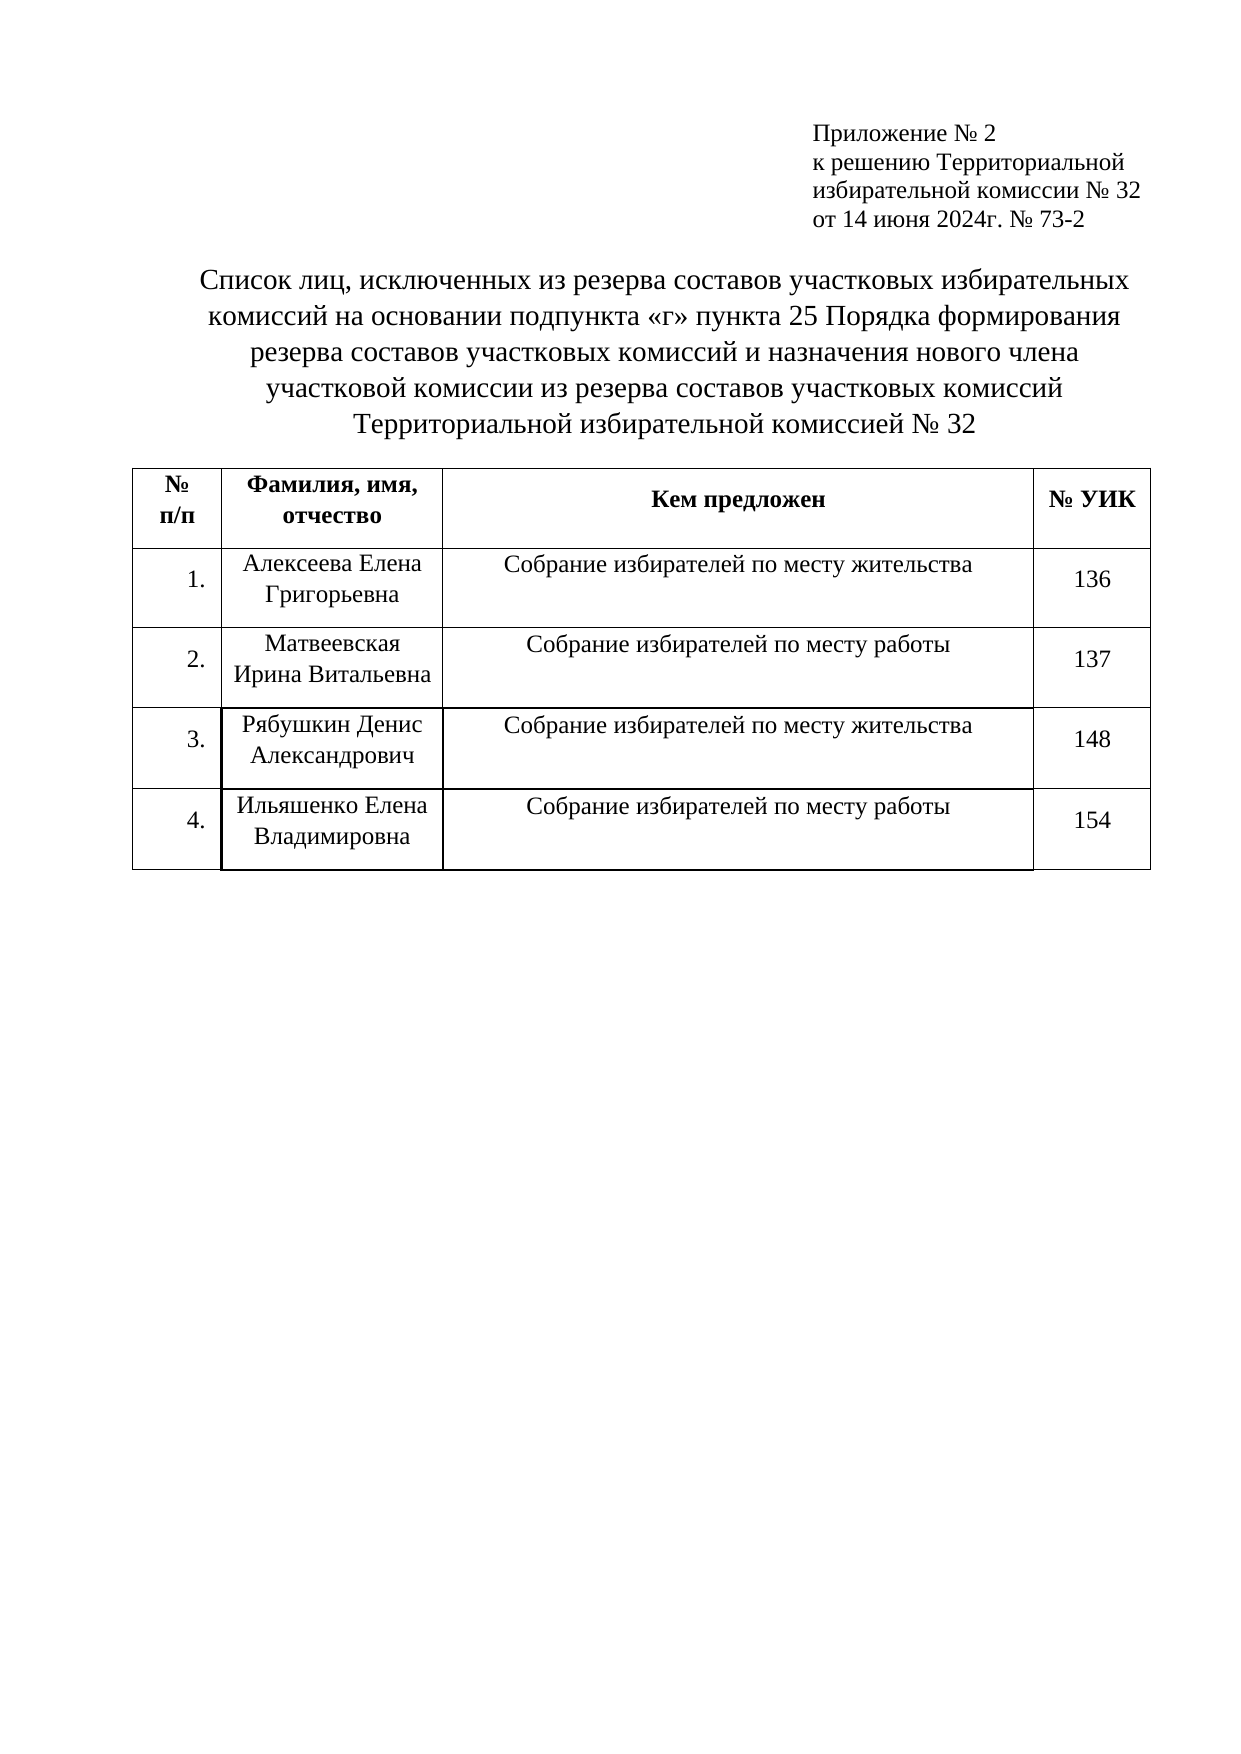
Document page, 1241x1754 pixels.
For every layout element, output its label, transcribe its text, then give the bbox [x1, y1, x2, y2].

table_cell 3. [133, 708, 220, 788]
text к решению Территориальной [797, 147, 1152, 176]
text от 14 июня 2024г. № 73-2 [812, 204, 1152, 233]
table_cell 137 [1034, 628, 1150, 707]
table_cell 136 [1034, 549, 1150, 627]
table_cell Собрание избирателей по месту жительства [444, 709, 1033, 788]
table_cell Собрание избирателей по месту жительства [443, 549, 1033, 627]
table_cell 2. [133, 628, 221, 707]
text Приложение № 2 [797, 118, 1152, 147]
table_header Кем предложен [443, 469, 1033, 547]
table_cell 1. [133, 549, 221, 627]
table_cell 4. [133, 789, 220, 869]
table_cell Ильяшенко Елена Владимировна [223, 790, 442, 869]
table_header № п/п [133, 469, 221, 547]
table_cell 154 [1034, 789, 1150, 869]
table_header Фамилия, имя, отчество [222, 469, 442, 547]
table_cell Собрание избирателей по месту работы [443, 628, 1033, 707]
text Список лиц, исключенных из резерва составов участковых избирательных комиссий на основании подпункта «г» пункта 25 Порядка формирования резерва составов участковых комиссий и назначения нового члена участковой комиссии из резерва составов участковых комиссий Территориальной избирательной комиссией № 32 [177, 262, 1152, 440]
table_cell Рябушкин Денис Александрович [223, 709, 442, 788]
table_cell Алексеева Елена Григорьевна [222, 549, 442, 627]
table_header № УИК [1034, 469, 1150, 547]
text избирательной комиссии № 32 [797, 176, 1152, 204]
table_cell Собрание избирателей по месту работы [444, 790, 1033, 869]
table_cell Матвеевская Ирина Витальевна [222, 628, 442, 707]
table_cell 148 [1034, 708, 1150, 788]
